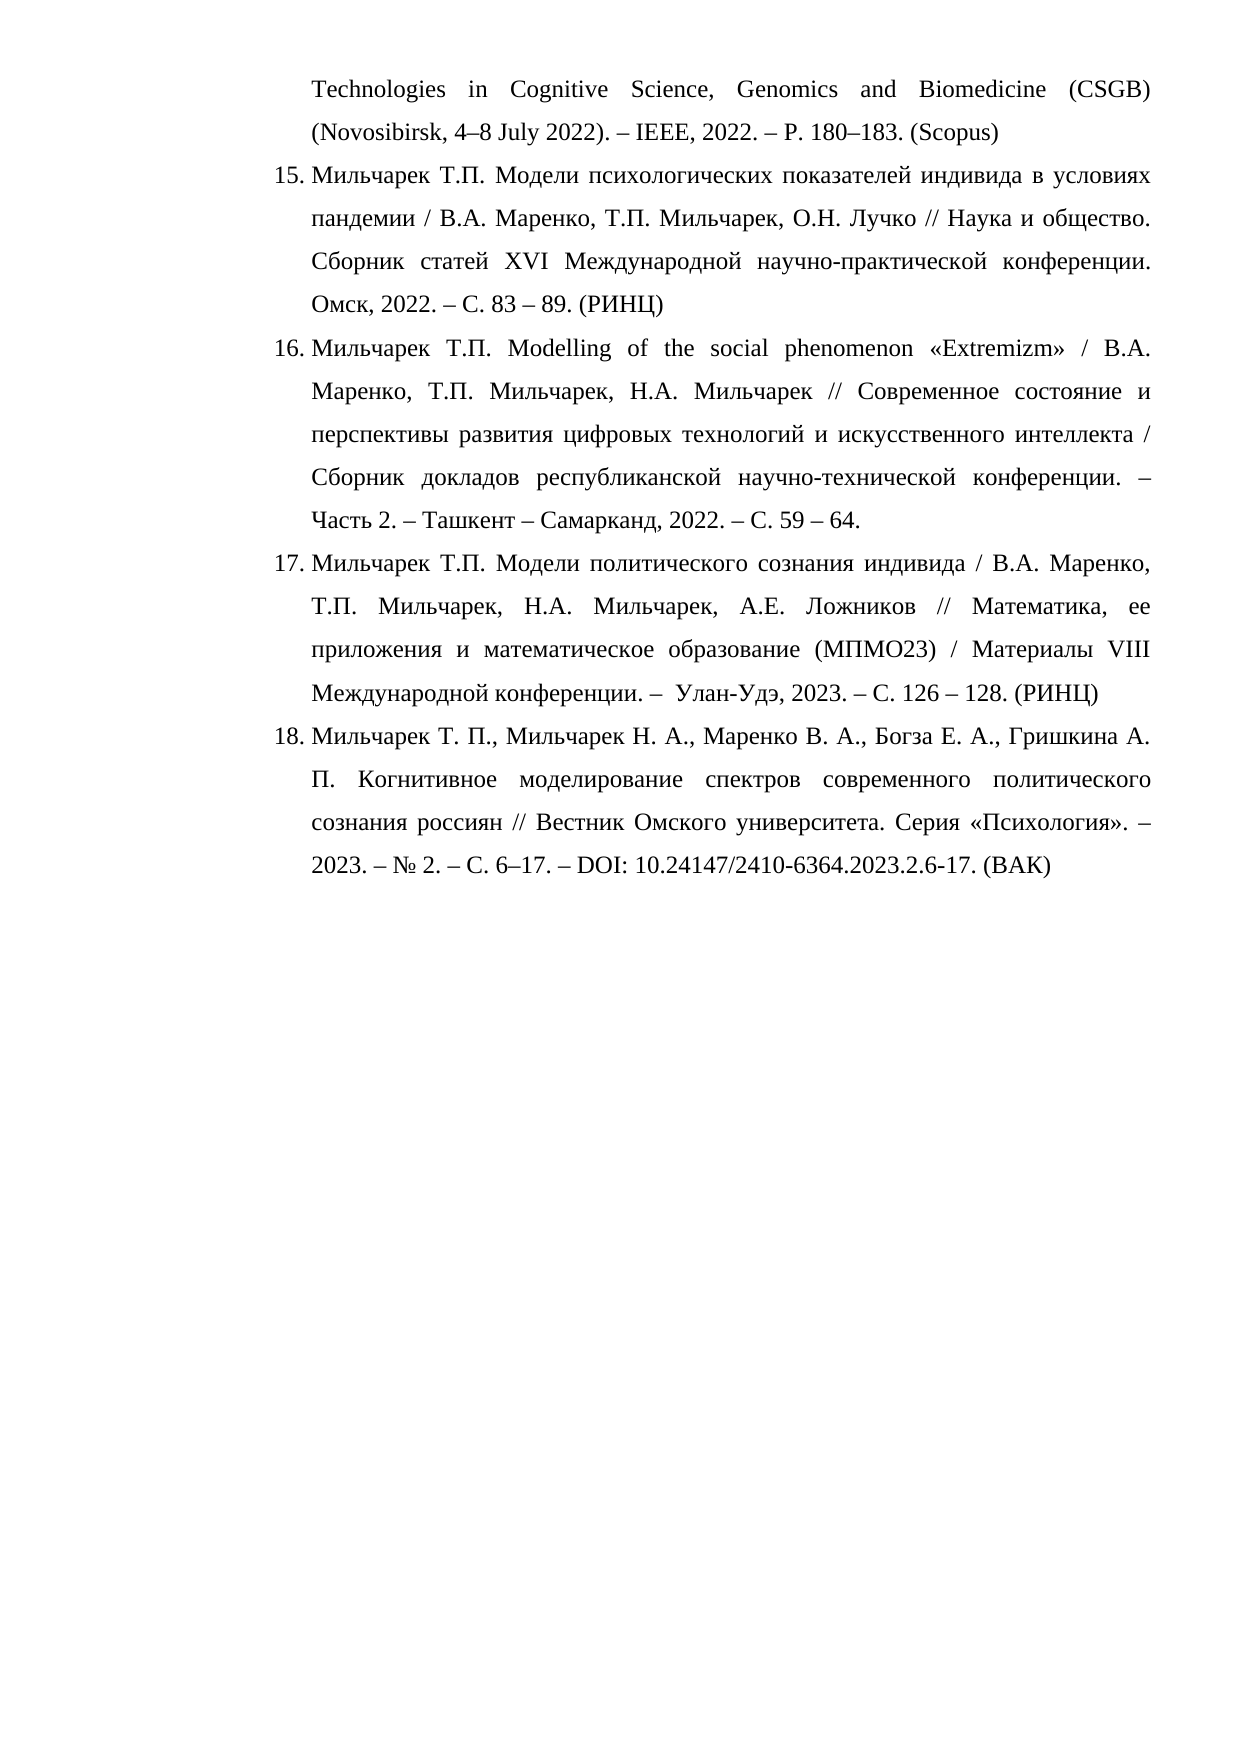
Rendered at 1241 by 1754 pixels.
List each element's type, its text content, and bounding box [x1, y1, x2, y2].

list Мильчарек Т.П. Модели политического сознания индивида / В.А. Маренко, Т.П. Мильчарек, Н.А. Мильчарек, А.Е. Ложников // Математика, ее приложения и математическое образование (МПМО23) / Материалы VIII Международной конференции. – Улан-Удэ, 2023. – С. 126 – 128. (РИНЦ) [274, 548, 1152, 706]
list Мильчарек Т. П., Мильчарек Н. А., Маренко В. А., Богза Е. А., Гришкина А. П. Когнитивное моделирование спектров современного политического сознания россиян // Вестник Омского университета. Серия «Психология». – 2023. – № 2. – С. 6–17. – DOI: 10.24147/2410-6364.2023.2.6-17. (ВАК) [274, 721, 1152, 879]
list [274, 74, 1152, 146]
list Мильчарек Т.П. Модели психологических показателей индивида в условиях пандемии / В.А. Маренко, Т.П. Мильчарек, О.Н. Лучко // Наука и общество. Сборник статей ХVI Международной научно-практической конференции. Омск, 2022. – С. 83 – 89. (РИНЦ) [274, 160, 1152, 318]
list Мильчарек Т.П. Modelling of the social phenomenon «Extremizm» / В.А. Маренко, Т.П. Мильчарек, Н.А. Мильчарек // Современное состояние и перспективы развития цифровых технологий и искусственного интеллекта / Сборник докладов республиканской научно-технической конференции. – Часть 2. – Ташкент – Самарканд, 2022. – С. 59 – 64. [274, 333, 1152, 534]
